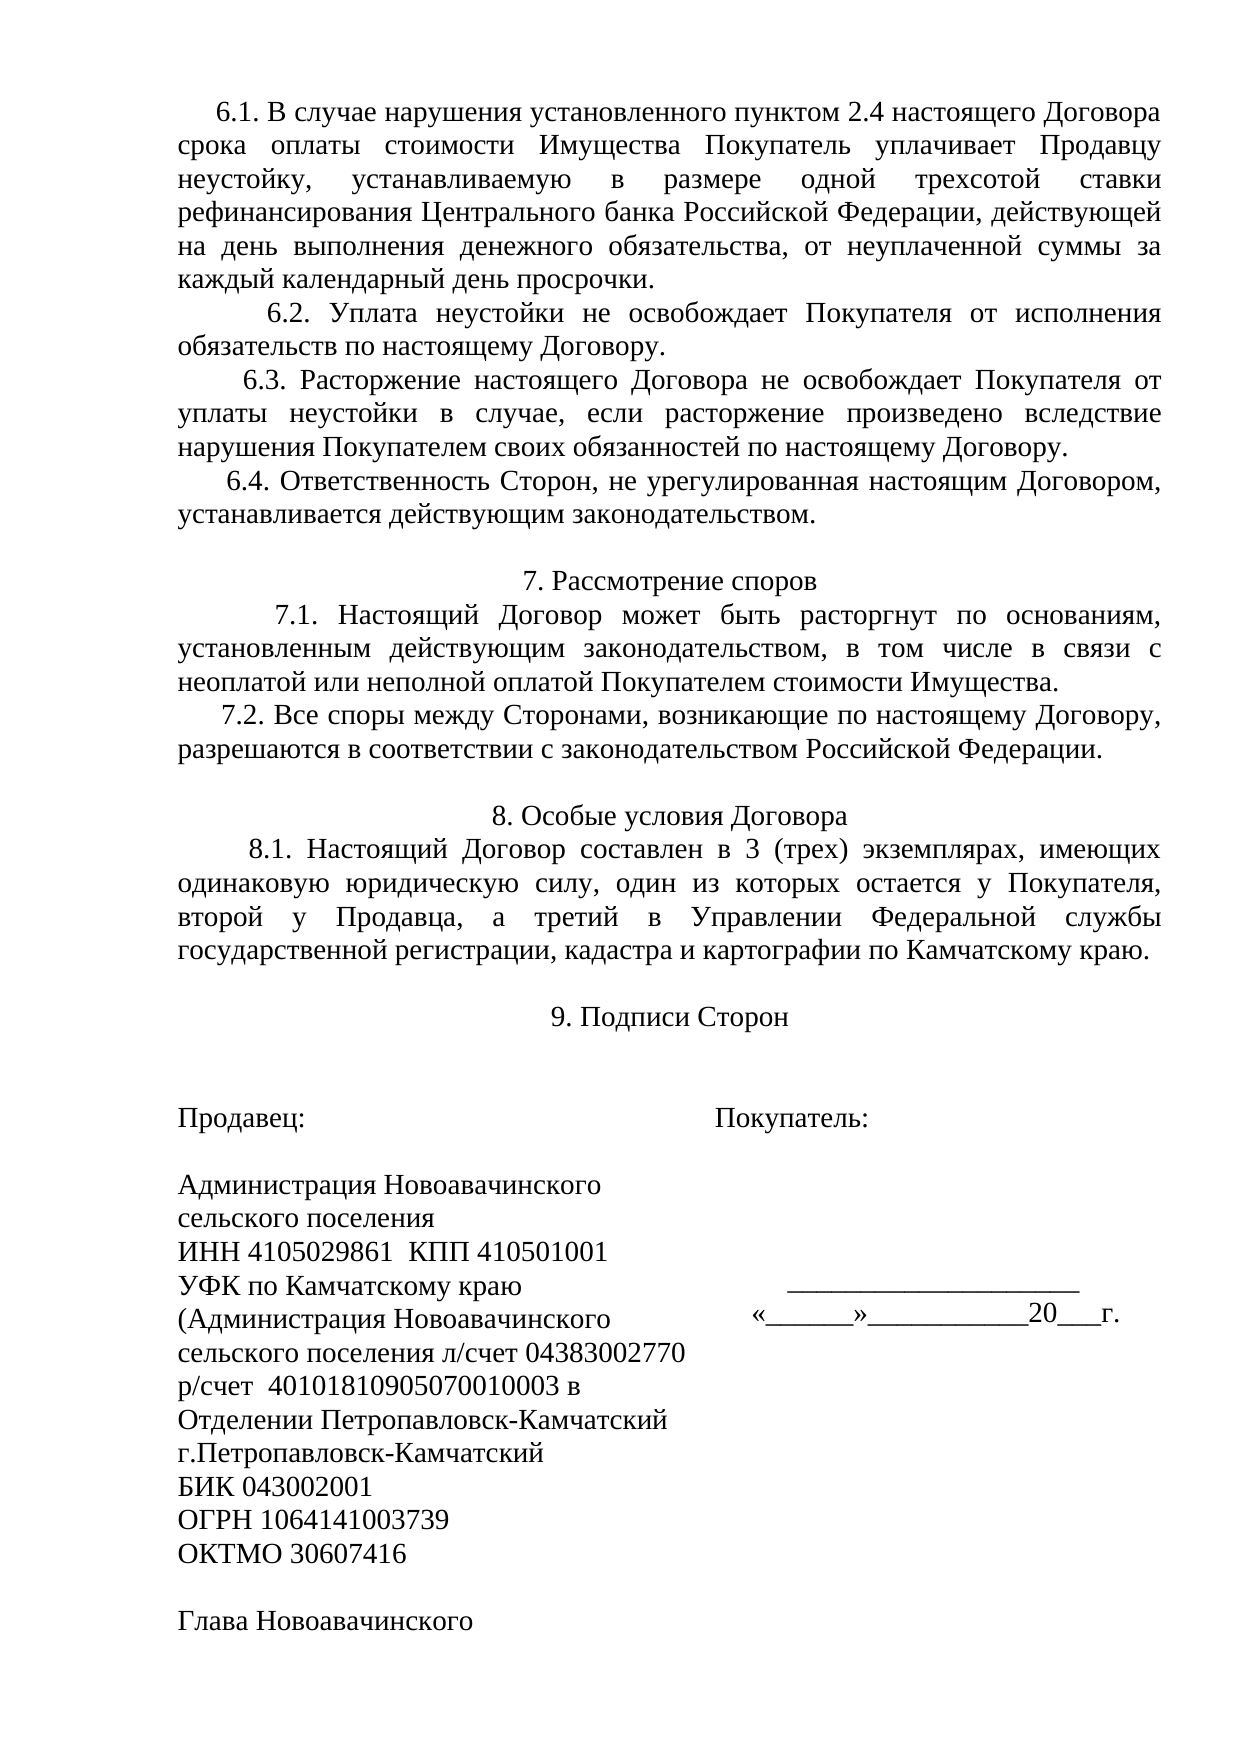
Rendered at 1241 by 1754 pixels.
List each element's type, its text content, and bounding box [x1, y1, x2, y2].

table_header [166, 1100, 703, 1637]
text 7.1. Настоящий Договор может быть расторгнут по основаниям, установленным действующим законодательством, в том числе в связи с неоплатой или неполной оплатой Покупателем стоимости Имущества. [177, 597, 1162, 697]
text 6.1. В случае нарушения установленного пунктом 2.4 настоящего Договора срока оплаты стоимости Имущества Покупатель уплачивает Продавцу неустойку, устанавливаемую в размере одной трехсотой ставки рефинансирования Центрального банка Российской Федерации, действующей на день выполнения денежного обязательства, от неуплаченной суммы за каждый календарный день просрочки. [177, 94, 1162, 295]
text 8.1. Настоящий Договор составлен в 3 (трех) экземплярах, имеющих одинаковую юридическую силу, один из которых остается у Покупателя, второй у Продавца, а третий в Управлении Федеральной службы государственной регистрации, кадастра и картографии по Камчатскому краю. [177, 832, 1162, 966]
text 8. Особые условия Договора [177, 798, 1162, 832]
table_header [703, 1100, 1174, 1637]
text 6.4. Ответственность Сторон, не урегулированная настоящим Договором, устанавливается действующим законодательством. [177, 463, 1162, 530]
text 7. Рассмотрение споров [177, 563, 1162, 597]
text 6.2. Уплата неустойки не освобождает Покупателя от исполнения обязательств по настоящему Договору. [177, 295, 1162, 362]
text 9. Подписи Сторон [177, 999, 1162, 1033]
text 6.3. Расторжение настоящего Договора не освобождает Покупателя от уплаты неустойки в случае, если расторжение произведено вследствие нарушения Покупателем своих обязанностей по настоящему Договору. [177, 362, 1162, 463]
text 7.2. Все споры между Сторонами, возникающие по настоящему Договору, разрешаются в соответствии с законодательством Российской Федерации. [177, 697, 1162, 764]
